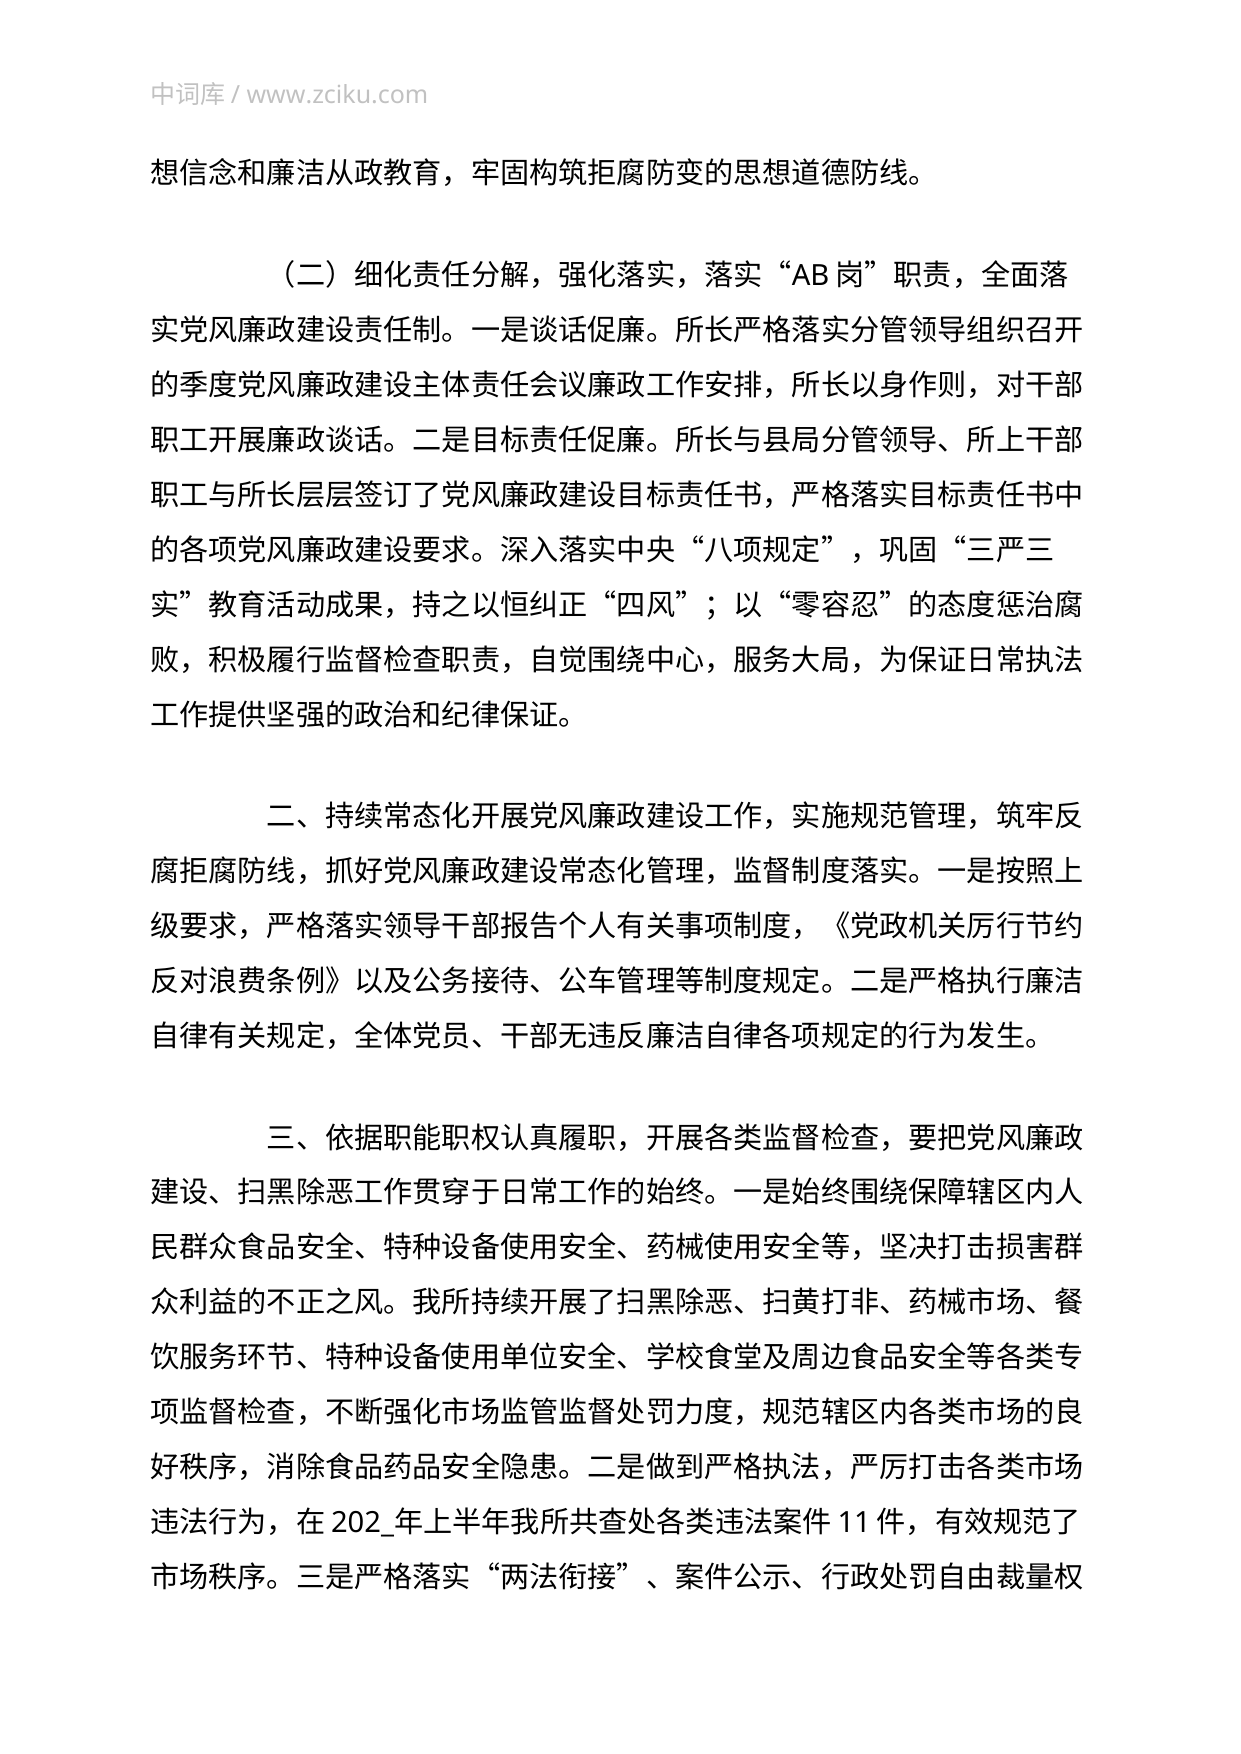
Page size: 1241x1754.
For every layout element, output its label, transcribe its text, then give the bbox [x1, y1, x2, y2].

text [150, 1114, 1090, 1596]
text （二）细化责任分解，强化落实，落实“AB岗”职责，全面落实党风廉政建设责任制。一是谈话促廉。所长严格落实分管领导组织召开的季度党风廉政建设主体责任会议廉政工作安排，所长以身作则，对干部职工开展廉政谈话。二是目标责任促廉。所长与县局分管领导、所上干部职工与所长层层签订了党风廉政建设目标责任书，严格落实目标责任书中的各项党风廉政建设要求。深入落实中央“八项规定”，巩固“三严三实”教育活动成果，持之以恒纠正“四风”；以“零容忍”的态度惩治腐败，积极履行监督检查职责，自觉围绕中心，服务大局，为保证日常执法工作提供坚强的政治和纪律保证。 [150, 252, 1090, 733]
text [150, 150, 1090, 192]
text 二、持续常态化开展党风廉政建设工作，实施规范管理，筑牢反腐拒腐防线，抓好党风廉政建设常态化管理，监督制度落实。一是按照上级要求，严格落实领导干部报告个人有关事项制度，《党政机关厉行节约反对浪费条例》以及公务接待、公车管理等制度规定。二是严格执行廉洁自律有关规定，全体党员、干部无违反廉洁自律各项规定的行为发生。 [150, 793, 1090, 1055]
